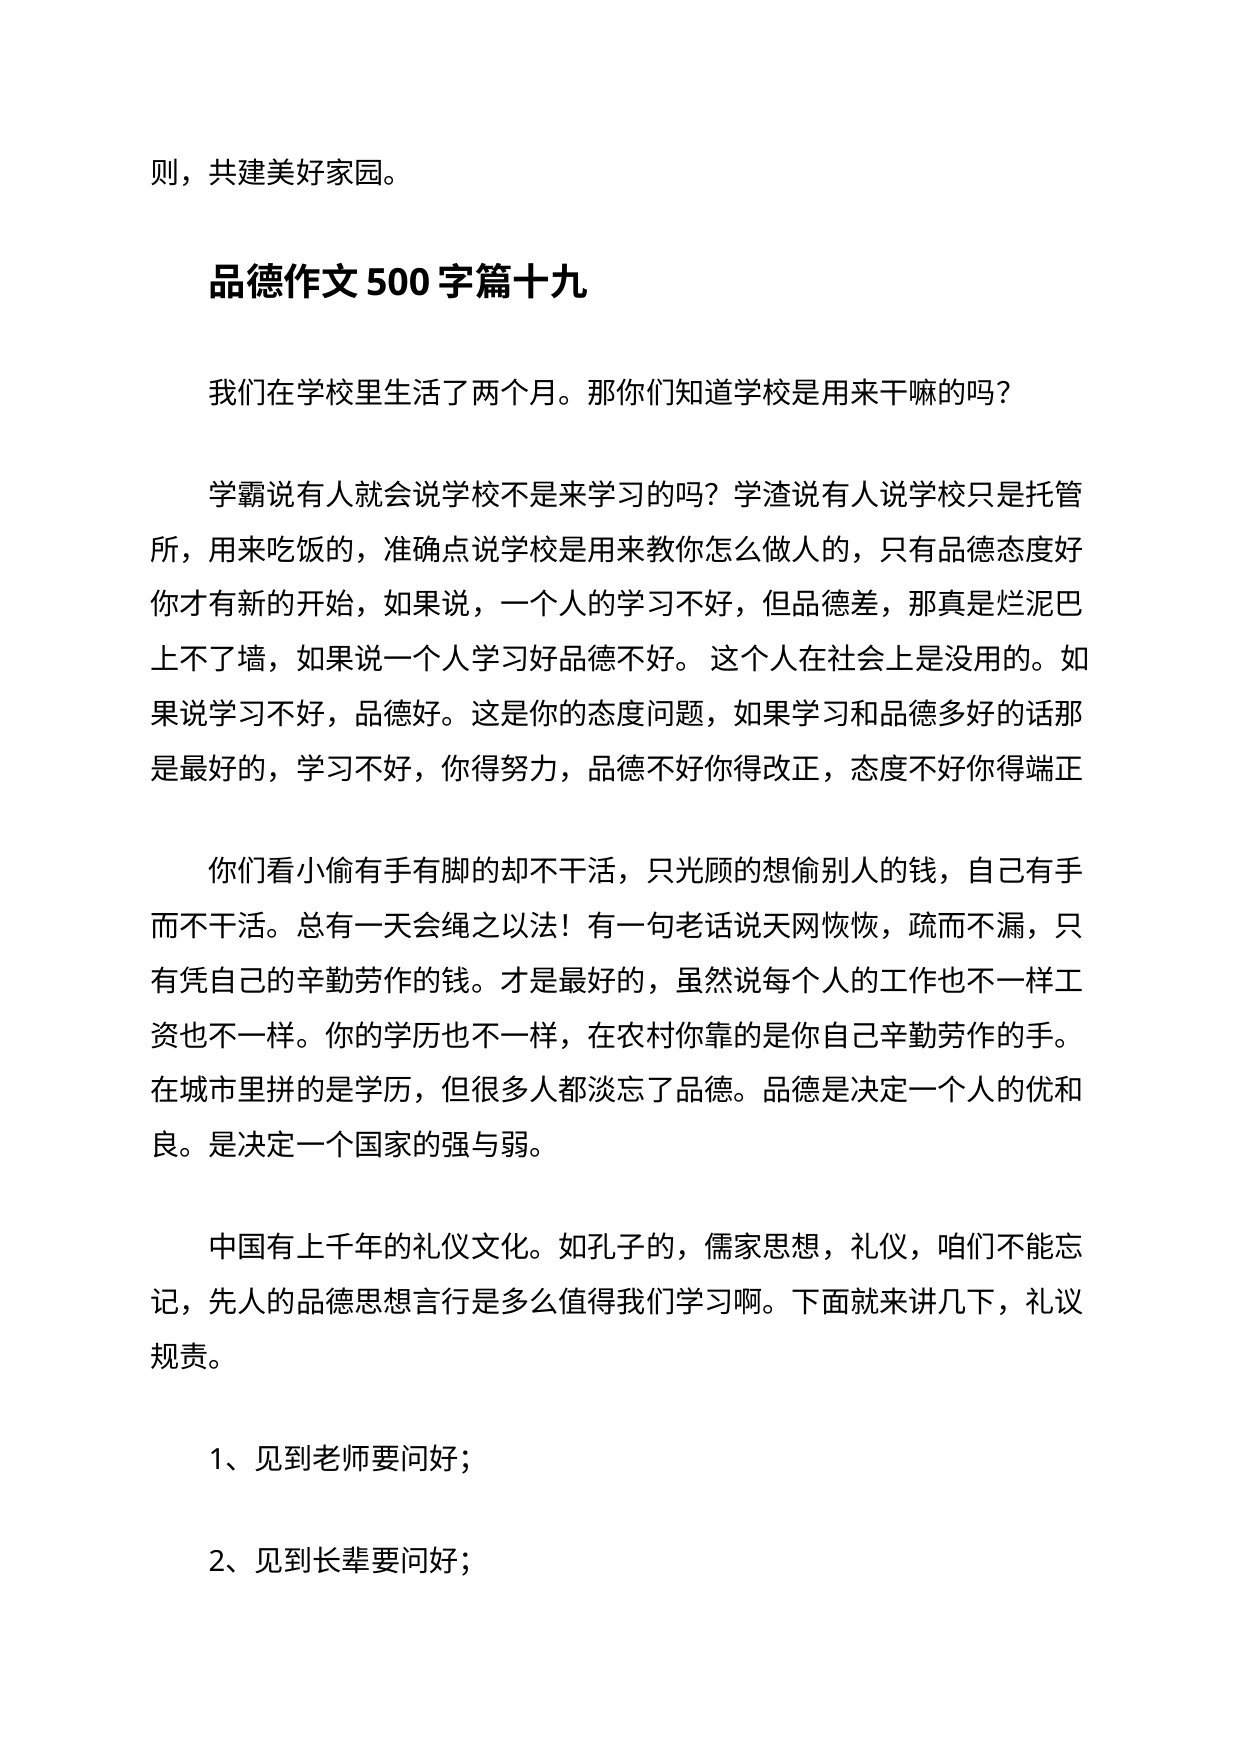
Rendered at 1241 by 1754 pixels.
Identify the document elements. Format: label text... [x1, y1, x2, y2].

text 中国有上千年的礼仪文化。如孔子的，儒家思想，礼仪，咱们不能忘记，先人的品德思想言行是多么值得我们学习啊。下面就来讲几下，礼议规责。 [150, 1224, 1090, 1376]
text 2、见到长辈要问好； [150, 1537, 1090, 1579]
text 1、见到老师要问好； [150, 1435, 1090, 1478]
text 学霸说有人就会说学校不是来学习的吗？学渣说有人说学校只是托管所，用来吃饭的，准确点说学校是用来教你怎么做人的，只有品德态度好你才有新的开始，如果说，一个人的学习不好，但品德差，那真是烂泥巴上不了墙，如果说一个人学习好品德不好。 这个人在社会上是没用的。如果说学习不好，品德好。这是你的态度问题，如果学习和品德多好的话那是最好的，学习不好，你得努力，品德不好你得改正，态度不好你得端正 [150, 471, 1090, 788]
text 我们在学校里生活了两个月。那你们知道学校是用来干嘛的吗？ [150, 369, 1090, 412]
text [150, 150, 1090, 192]
text 你们看小偷有手有脚的却不干活，只光顾的想偷别人的钱，自己有手而不干活。总有一天会绳之以法！有一句老话说天网恢恢，疏而不漏，只有凭自己的辛勤劳作的钱。才是最好的，虽然说每个人的工作也不一样工资也不一样。你的学历也不一样，在农村你靠的是你自己辛勤劳作的手。在城市里拼的是学历，但很多人都淡忘了品德。品德是决定一个人的优和良。是决定一个国家的强与弱。 [150, 847, 1090, 1164]
text 品德作文500字篇十九 [150, 252, 1090, 306]
